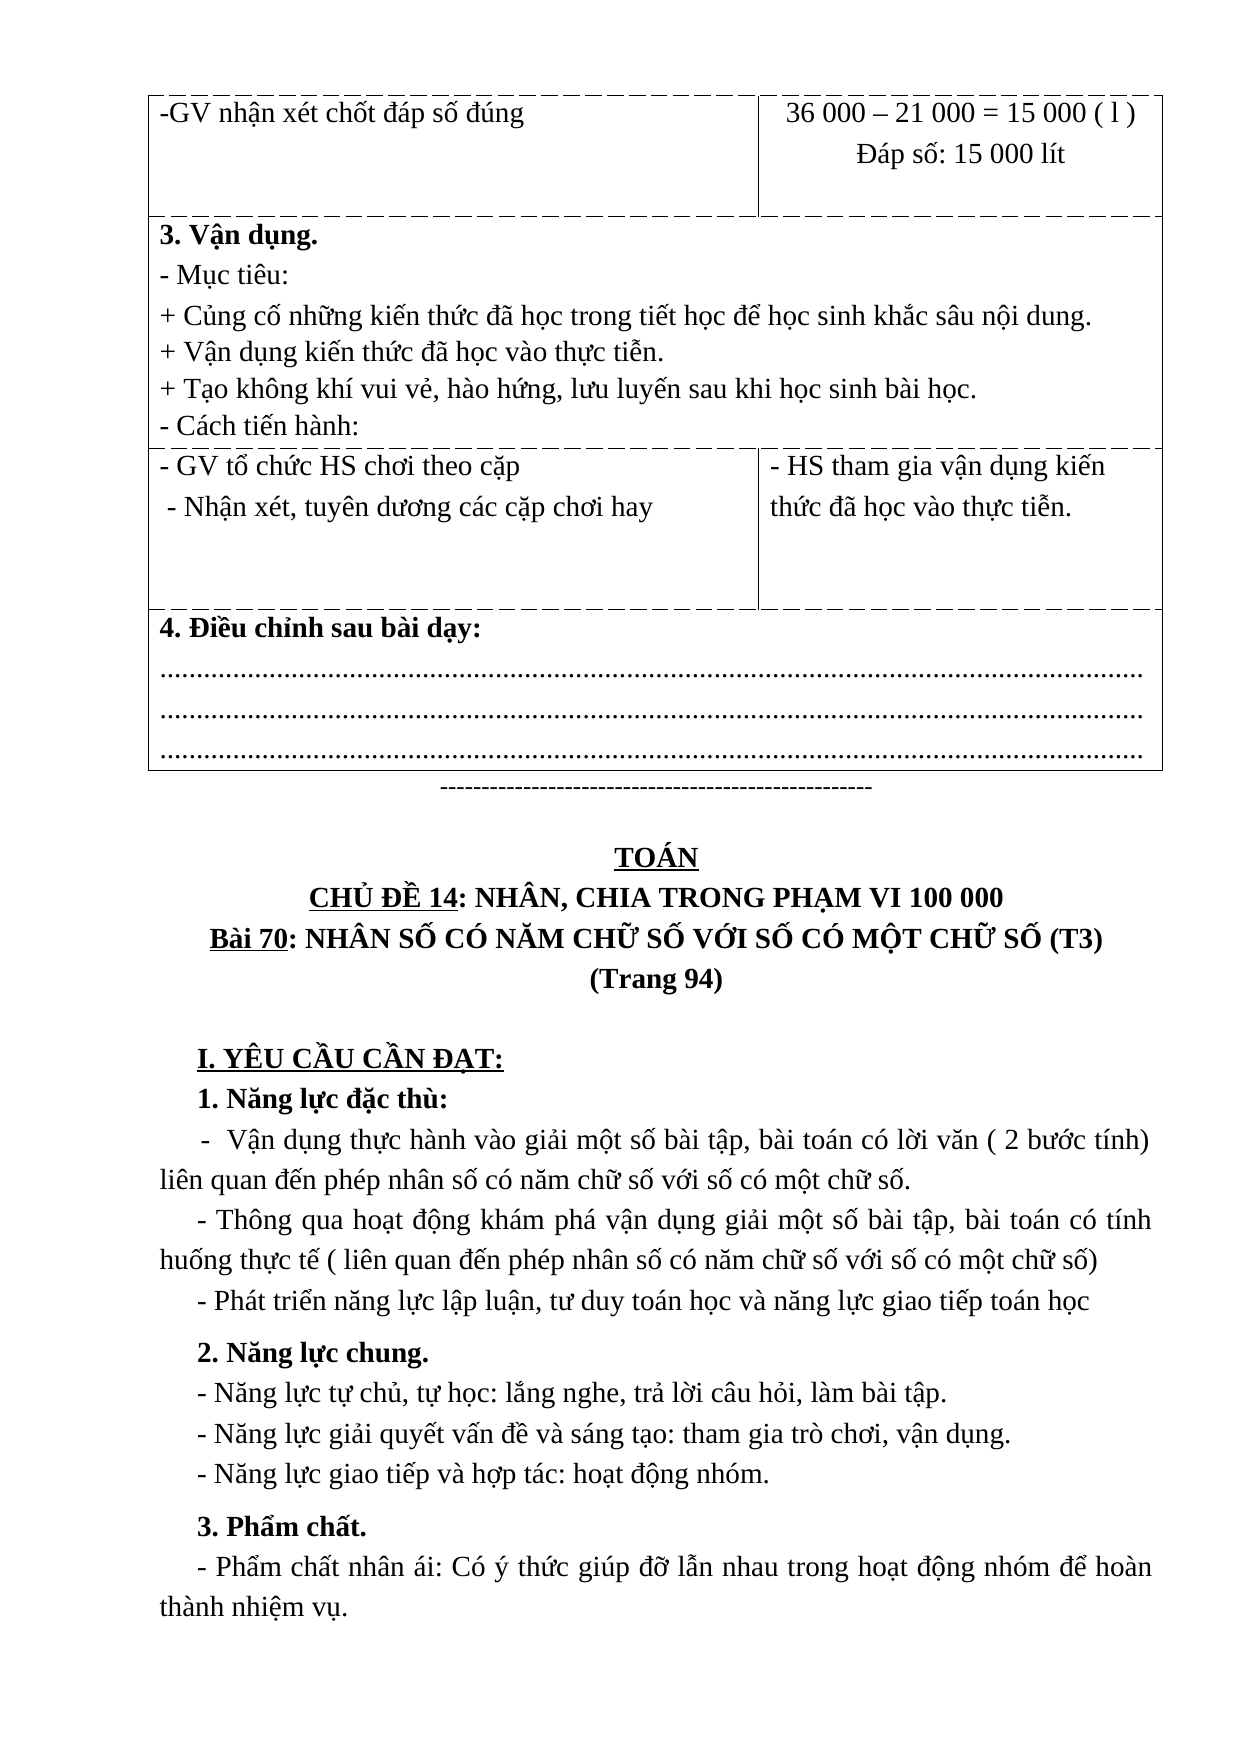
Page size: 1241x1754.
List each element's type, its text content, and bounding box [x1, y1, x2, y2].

text ---------------------------------------------------- [159, 771, 1153, 800]
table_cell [149, 95, 758, 216]
text - Phẩm chất nhân ái: Có ý thức giúp đỡ lẫn nhau trong hoạt động nhóm để hoàn thành nhiệm vụ. [159, 1549, 1153, 1623]
text - Vận dụng thực hành vào giải một số bài tập, bài toán có lời văn ( 2 bước tính) liên quan đến phép nhân số có năm chữ số với số có một chữ số. [159, 1122, 1153, 1196]
text 1. Năng lực đặc thù: [159, 1082, 1153, 1115]
text (Trang 94) [159, 961, 1153, 994]
text - Năng lực giải quyết vấn đề và sáng tạo: tham gia trò chơi, vận dụng. [159, 1416, 1153, 1449]
text - Năng lực tự chủ, tự học: lắng nghe, trả lời câu hỏi, làm bài tập. [159, 1376, 1153, 1409]
text - Năng lực giao tiếp và hợp tác: hoạt động nhóm. [159, 1456, 1153, 1489]
text 2. Năng lực chung. [159, 1335, 1153, 1369]
table_cell 3. Vận dụng. - Mục tiêu: + Củng cố những kiến thức đã học trong tiết học để học sinh khắc sâu nội dung. + Vận dụng kiến thức đã học vào thực tiễn. + Tạo không khí vui vẻ, hào hứng, lưu luyến sau khi học sinh bài học. - Cách tiến hành: [149, 216, 1162, 447]
table_cell - GV tổ chức HS chơi theo cặp - Nhận xét, tuyên dương các cặp chơi hay [149, 448, 758, 609]
table_cell - HS tham gia vận dụng kiến thức đã học vào thực tiễn. [759, 448, 1162, 609]
text CHỦ ĐỀ 14: NHÂN, CHIA TRONG PHẠM VI 100 000 [159, 881, 1153, 914]
text I. YÊU CẦU CẦN ĐẠT: [159, 1041, 1153, 1075]
text - Thông qua hoạt động khám phá vận dụng giải một số bài tập, bài toán có tính huống thực tế ( liên quan đến phép nhân số có năm chữ số với số có một chữ số) [159, 1202, 1153, 1276]
table_cell 4. Điều chỉnh sau bài dạy: ....................................................................................................................................... ....................................................................................................................................... ....................................................................................................................................... [149, 609, 1162, 770]
text TOÁN [159, 840, 1153, 874]
text 3. Phẩm chất. [159, 1509, 1153, 1542]
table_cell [759, 95, 1162, 216]
text Bài 70: NHÂN SỐ CÓ NĂM CHỮ SỐ VỚI SỐ CÓ MỘT CHỮ SỐ (T3) [159, 921, 1153, 954]
text - Phát triển năng lực lập luận, tư duy toán học và năng lực giao tiếp toán học [159, 1283, 1153, 1316]
